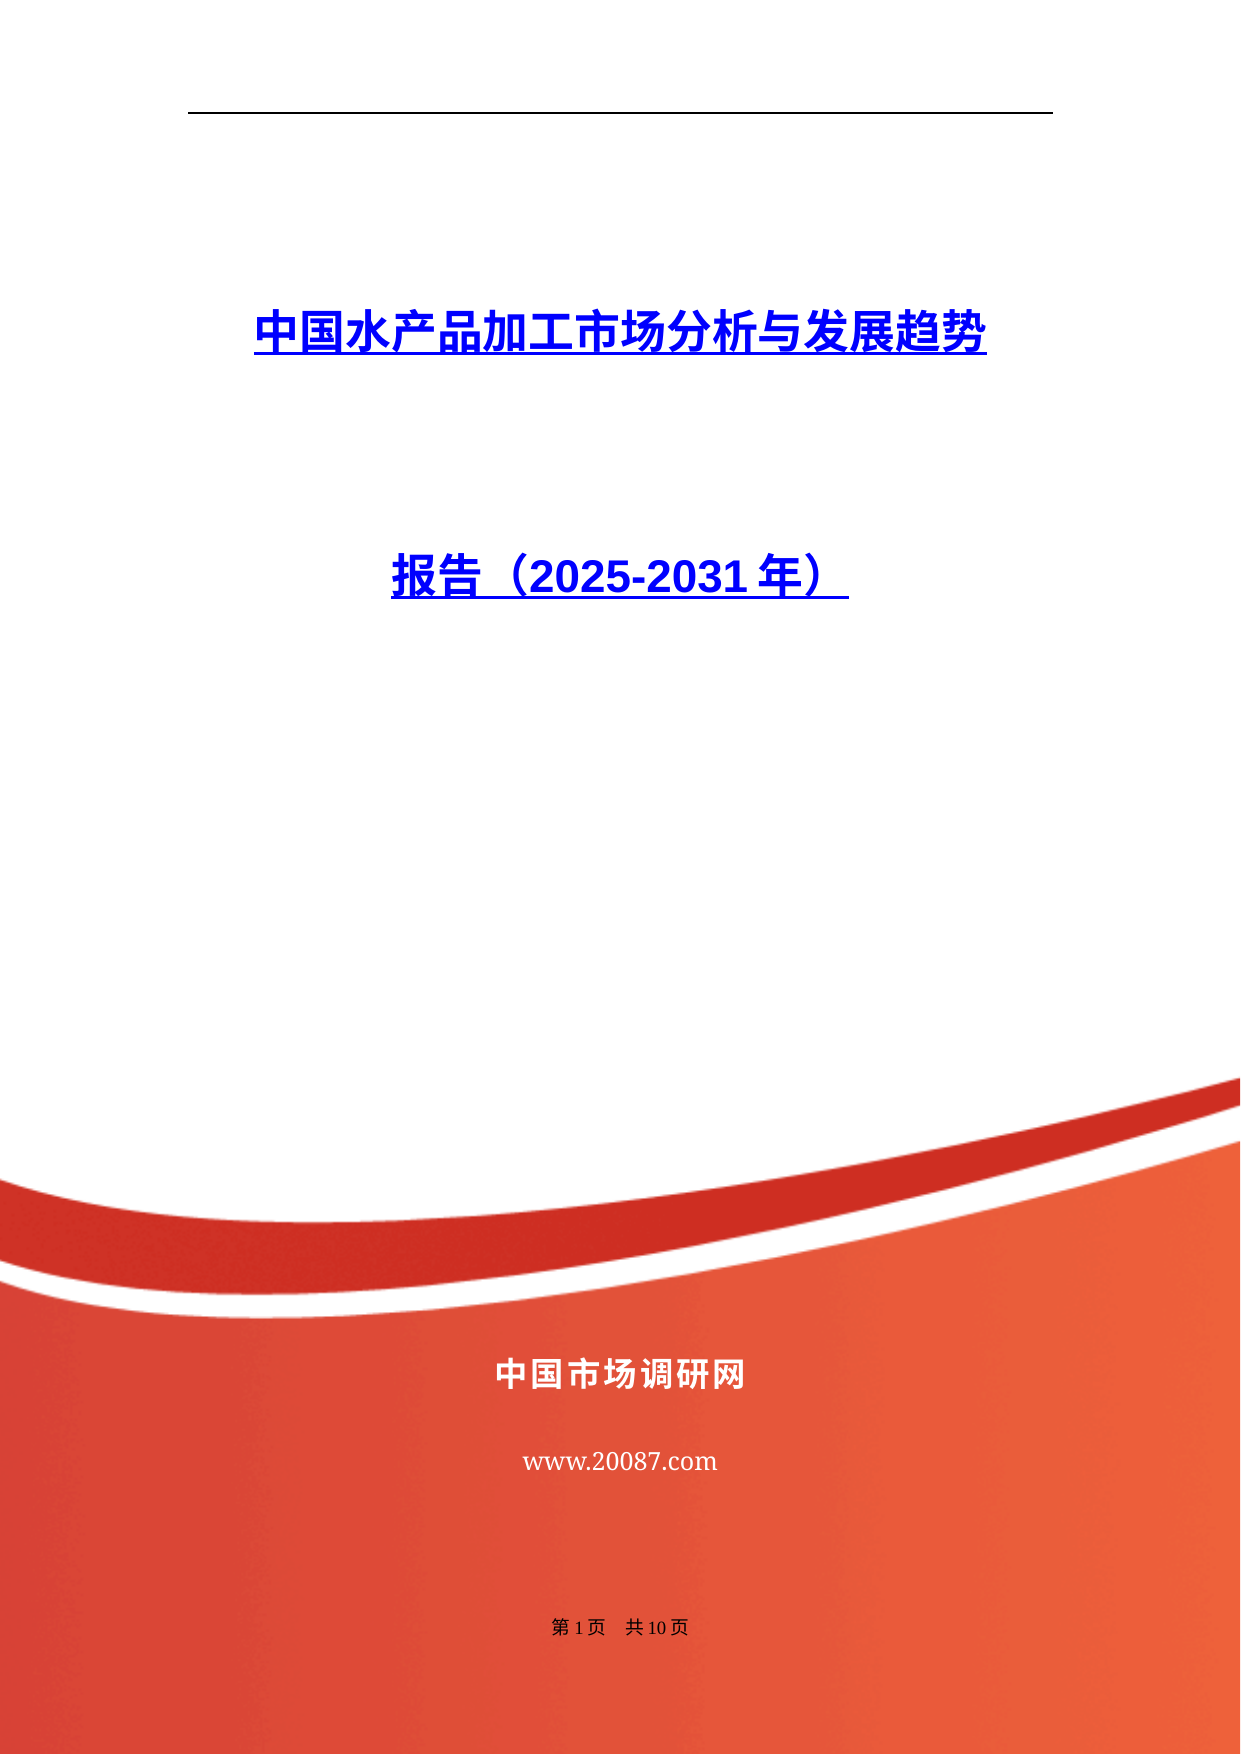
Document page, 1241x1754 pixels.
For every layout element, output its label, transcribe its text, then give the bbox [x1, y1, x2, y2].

text www.20087.com [187, 1428, 1053, 1493]
subtitle 中国市场调研网 [187, 1339, 1053, 1404]
table_header 中国水产品加工市场分析与发展趋势报告（2025-2031年） [188, 207, 1053, 773]
picture [0, 1006, 1241, 1754]
